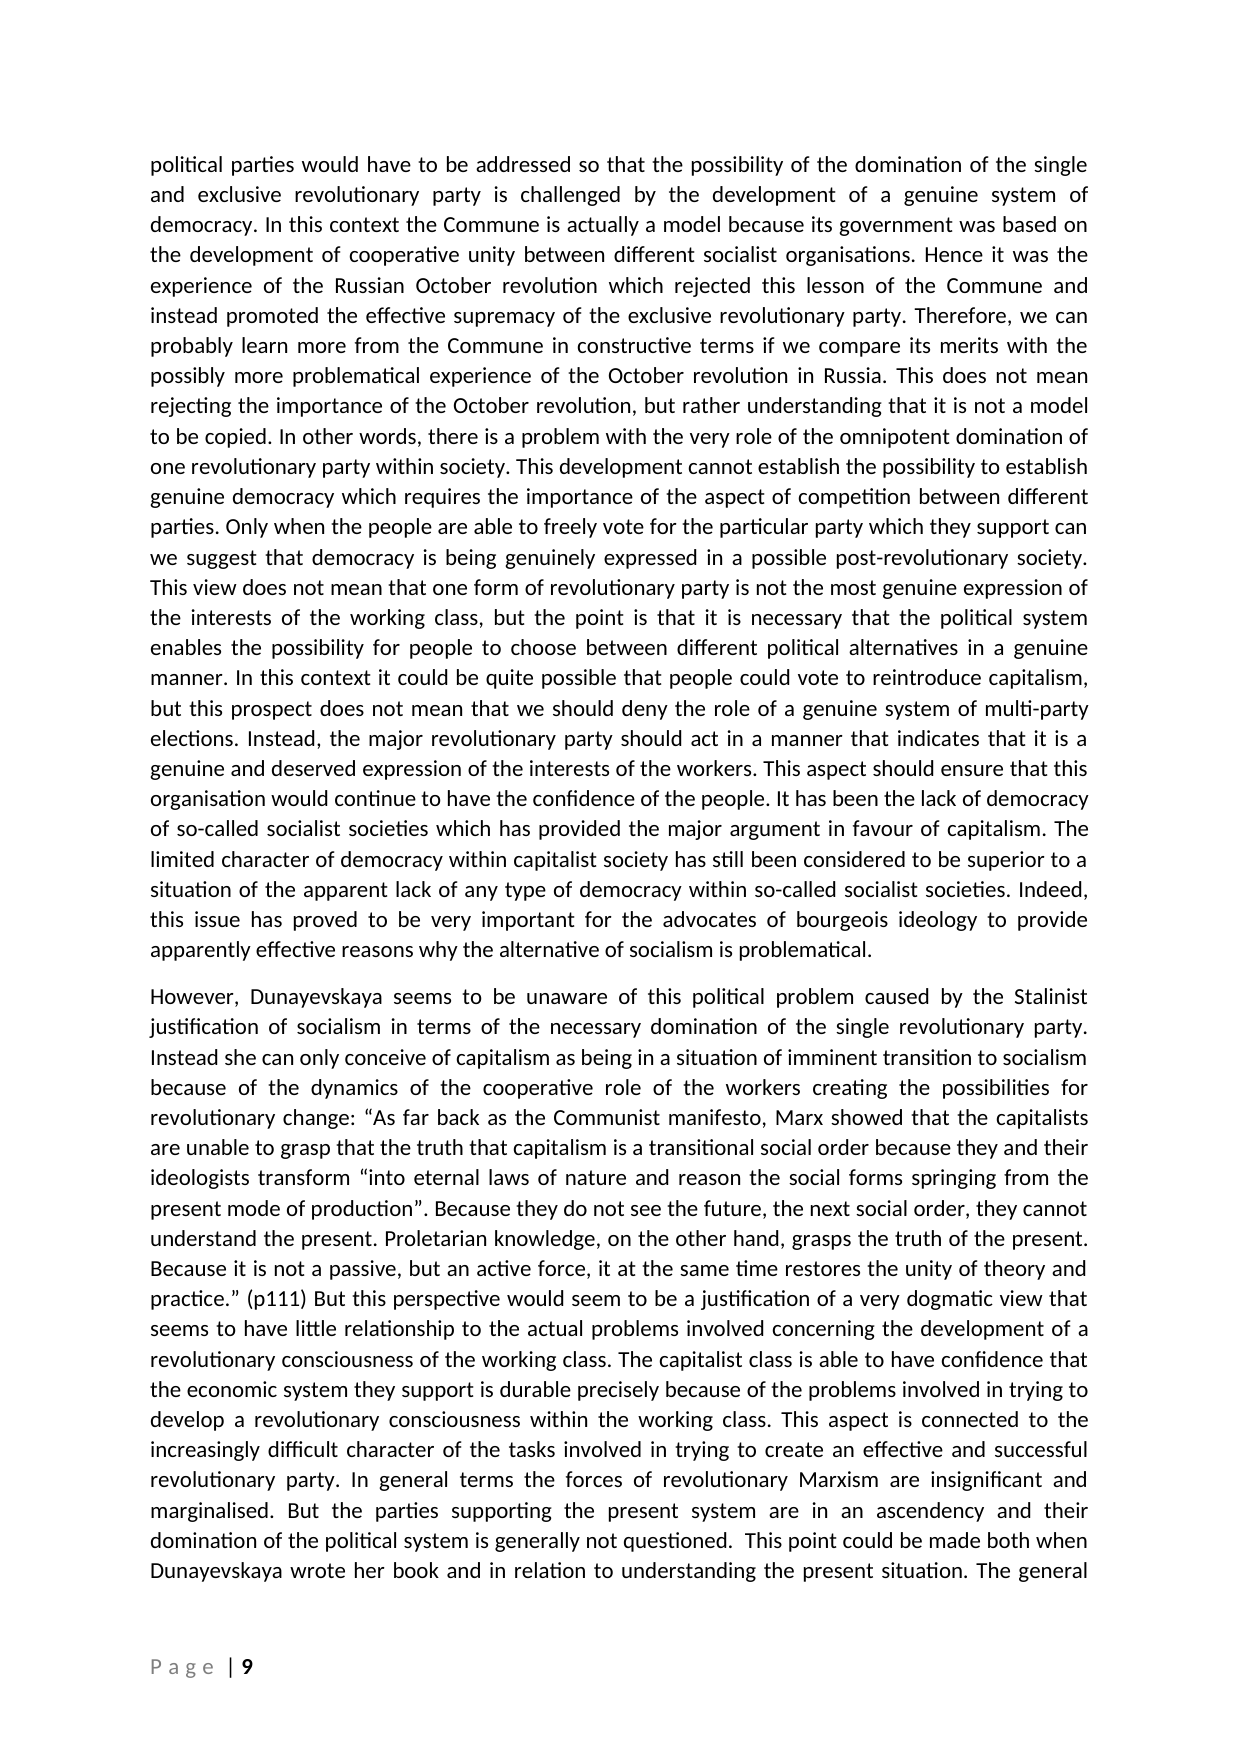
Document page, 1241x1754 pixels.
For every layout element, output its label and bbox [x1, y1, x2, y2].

text [150, 150, 1090, 963]
text [150, 982, 1090, 1584]
